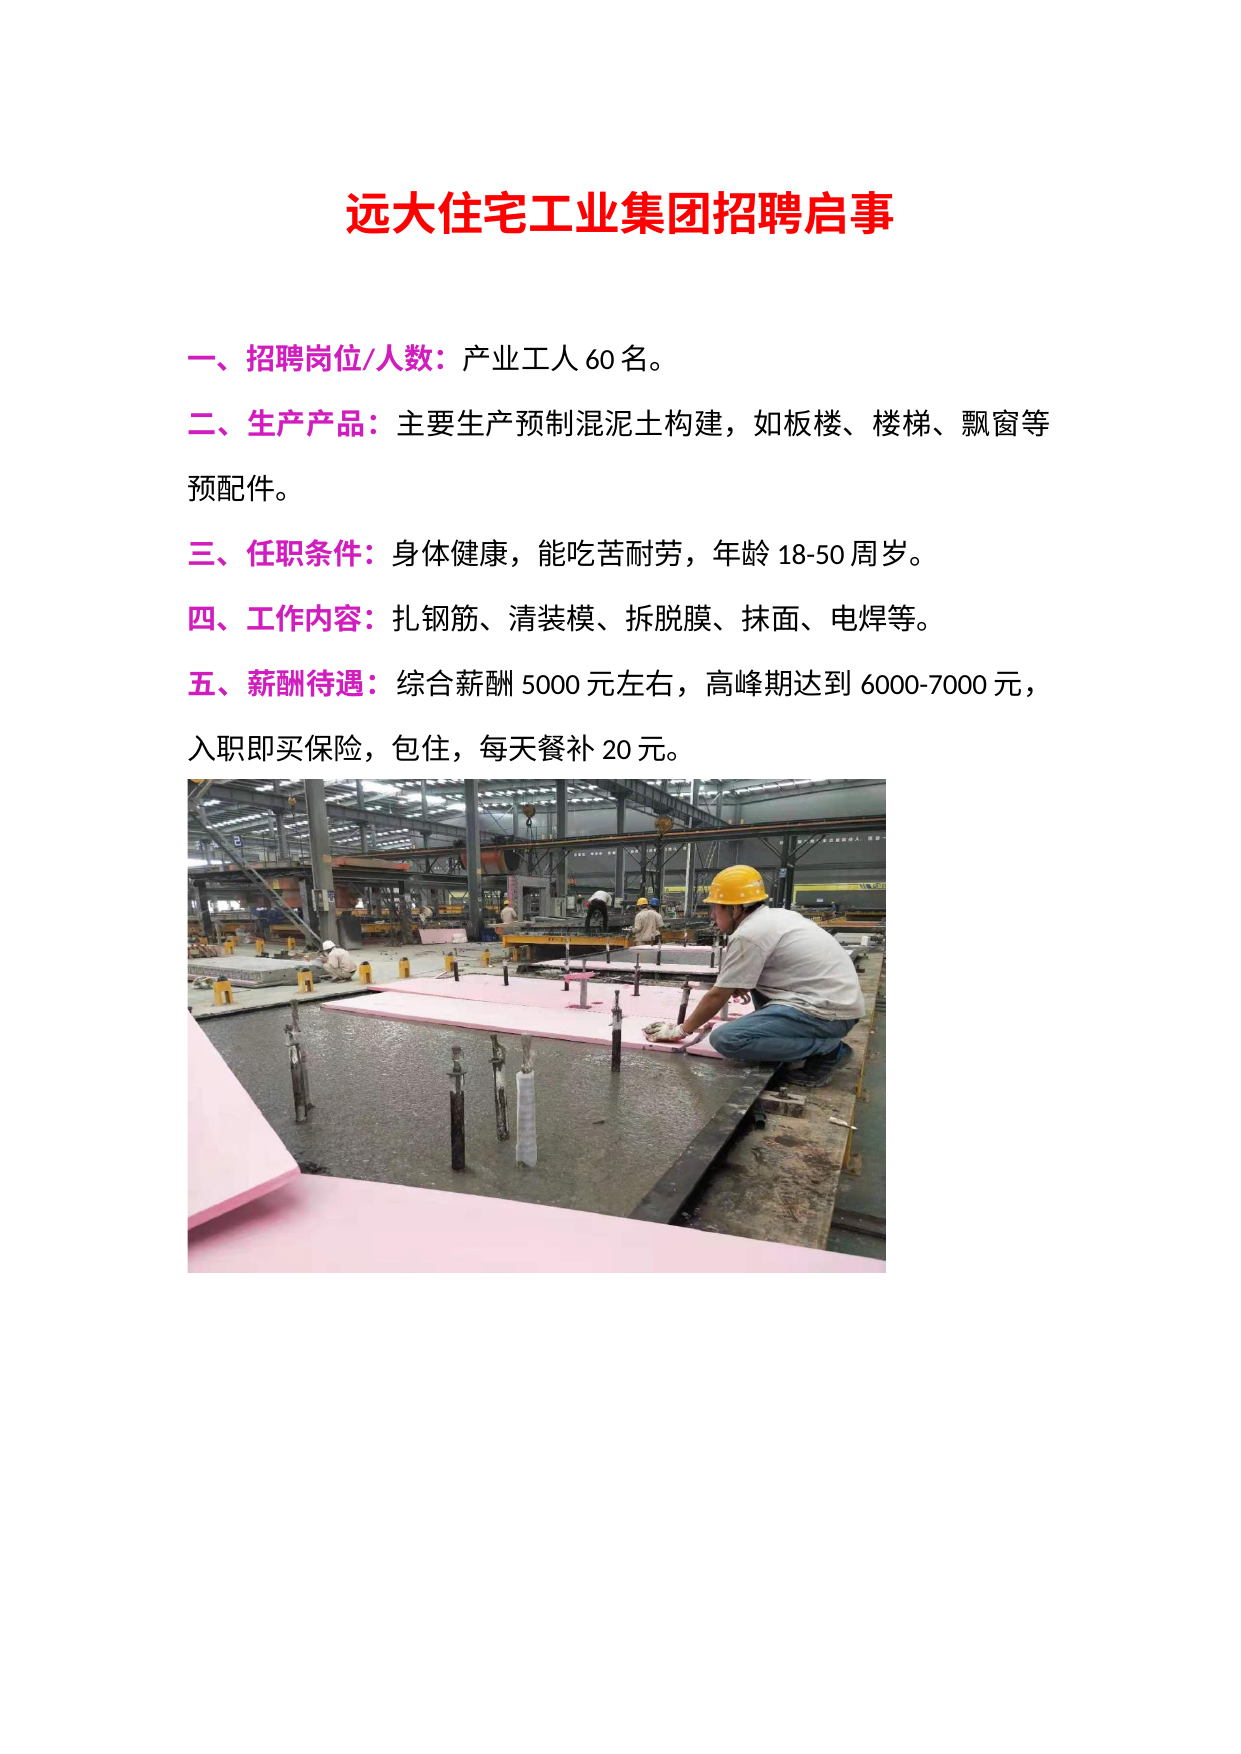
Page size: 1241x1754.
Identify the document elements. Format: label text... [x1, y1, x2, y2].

picture [187, 779, 886, 1273]
text 二、生产产品：主要生产预制混泥土构建，如板楼、楼梯、飘窗等预配件。 [187, 389, 1053, 519]
text 三、任职条件：身体健康，能吃苦耐劳，年龄18-50周岁。 [187, 519, 1053, 584]
text 四、工作内容：扎钢筋、清装模、拆脱膜、抹面、电焊等。 [187, 584, 1053, 649]
text 远大住宅工业集团招聘启事 [187, 162, 1053, 259]
text 五、薪酬待遇：综合薪酬5000元左右，高峰期达到6000-7000元，入职即买保险，包住，每天餐补20元。 [187, 649, 1053, 779]
text 一、招聘岗位/人数：产业工人60名。 [187, 324, 1053, 389]
